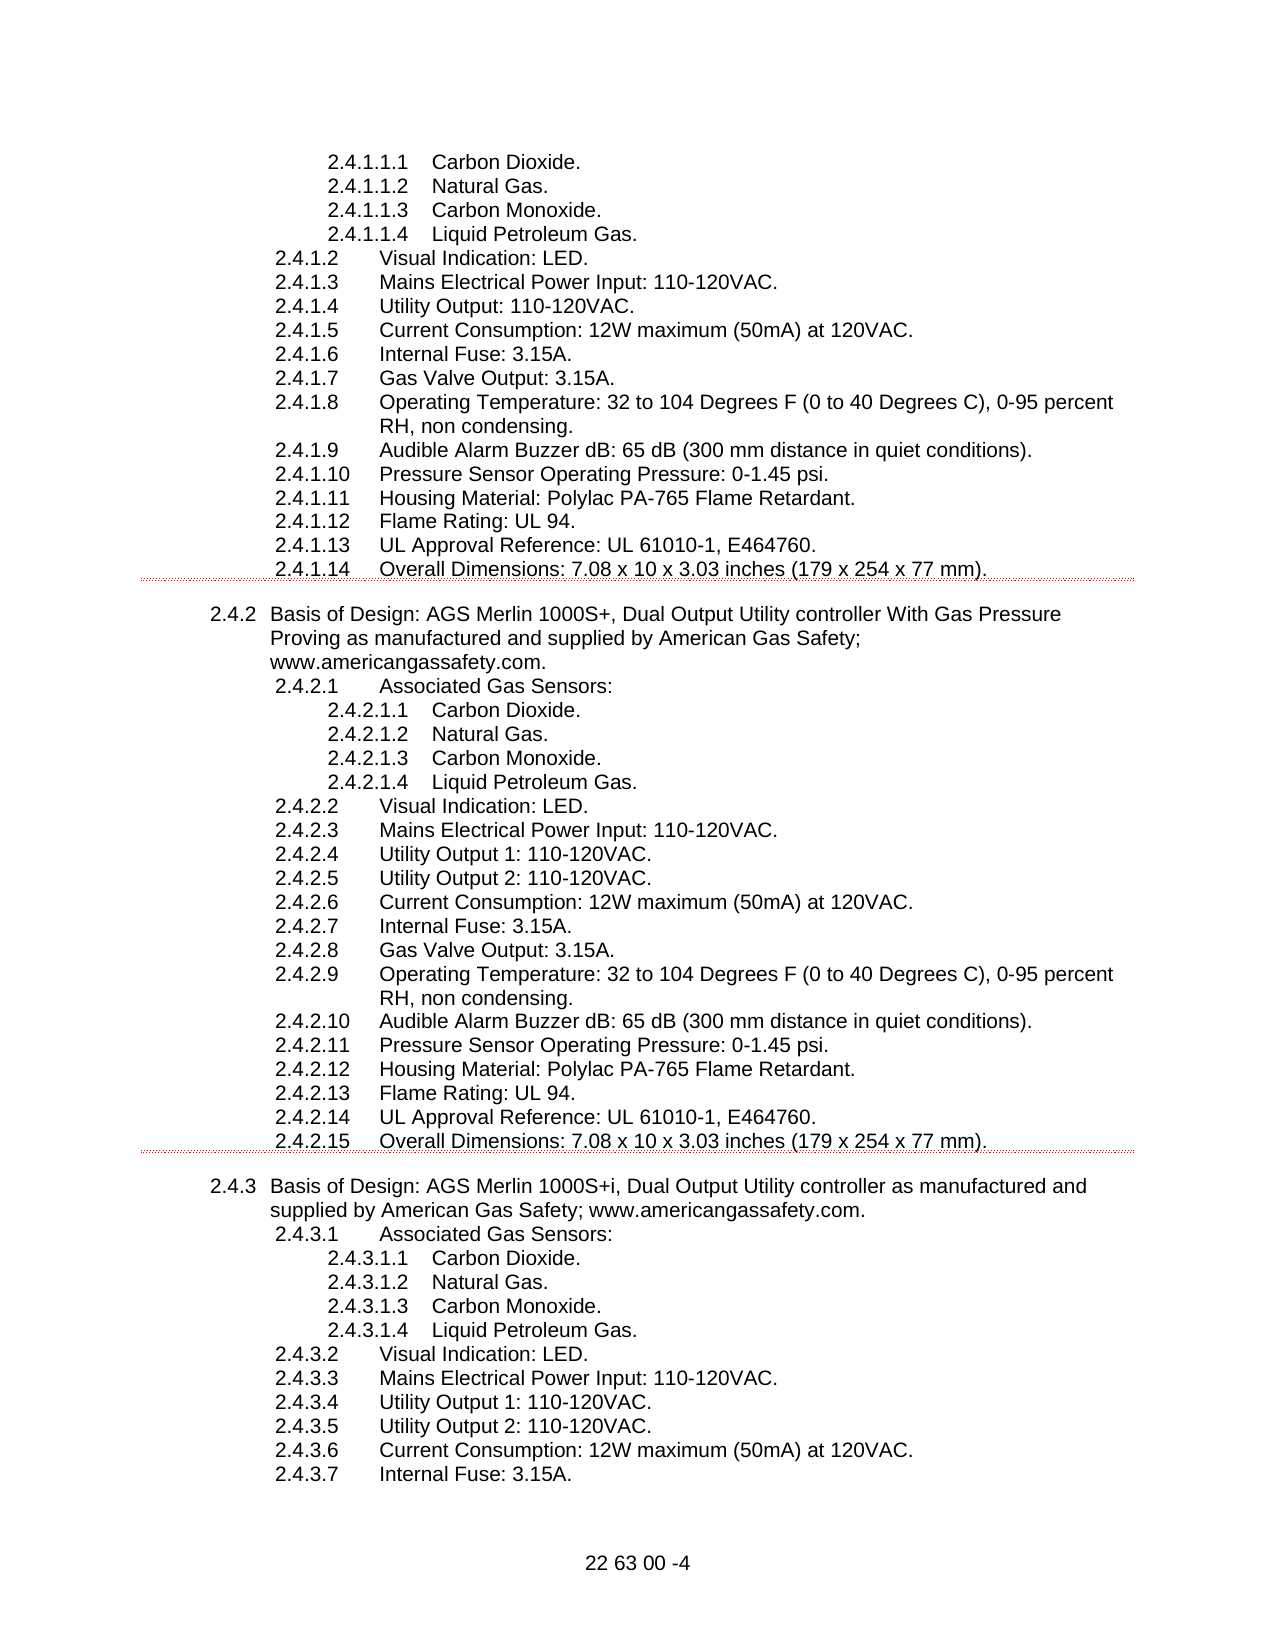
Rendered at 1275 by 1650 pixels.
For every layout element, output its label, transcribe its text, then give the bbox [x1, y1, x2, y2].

list UL Approval Reference: UL 61010-1, E464760. [275, 1105, 1125, 1129]
list Audible Alarm Buzzer dB: 65 dB (300 mm distance in quiet conditions). [275, 1009, 1125, 1033]
list Carbon Dioxide. [327, 698, 1125, 722]
list Visual Indication: LED. [275, 1342, 1125, 1366]
list Visual Indication: LED. [275, 794, 1125, 818]
list Carbon Monoxide. [327, 746, 1125, 770]
list Carbon Dioxide. [327, 150, 1125, 174]
list Liquid Petroleum Gas. [327, 1318, 1125, 1342]
list Housing Material: Polylac PA-765 Flame Retardant. [275, 485, 1125, 509]
list Internal Fuse: 3.15A. [275, 342, 1125, 366]
list Operating Temperature: 32 to 104 Degrees F (0 to 40 Degrees C), 0-95 percent RH, non condensing. [275, 961, 1125, 1009]
list Basis of Design: AGS Merlin 1000S+, Dual Output Utility controller With Gas Pressure Proving as manufactured and supplied by American Gas Safety; www.americangassafety.com. [210, 602, 1125, 674]
list Mains Electrical Power Input: 110-120VAC. [275, 270, 1125, 294]
list Utility Output 2: 110-120VAC. [275, 1413, 1125, 1437]
list Carbon Dioxide. [327, 1246, 1125, 1270]
list Natural Gas. [327, 174, 1125, 198]
list Housing Material: Polylac PA-765 Flame Retardant. [275, 1057, 1125, 1081]
list Mains Electrical Power Input: 110-120VAC. [275, 818, 1125, 842]
list Gas Valve Output: 3.15A. [275, 366, 1125, 389]
list Pressure Sensor Operating Pressure: 0-1.45 psi. [275, 1033, 1125, 1057]
list Current Consumption: 12W maximum (50mA) at 120VAC. [275, 1437, 1125, 1461]
list Operating Temperature: 32 to 104 Degrees F (0 to 40 Degrees C), 0-95 percent RH, non condensing. [275, 389, 1125, 437]
list Utility Output: 110-120VAC. [275, 294, 1125, 318]
list Current Consumption: 12W maximum (50mA) at 120VAC. [275, 889, 1125, 913]
list Audible Alarm Buzzer dB: 65 dB (300 mm distance in quiet conditions). [275, 437, 1125, 461]
list Pressure Sensor Operating Pressure: 0-1.45 psi. [275, 461, 1125, 485]
list Internal Fuse: 3.15A. [275, 1461, 1125, 1485]
list Internal Fuse: 3.15A. [275, 913, 1125, 937]
list Carbon Monoxide. [327, 1294, 1125, 1318]
list UL Approval Reference: UL 61010-1, E464760. [275, 533, 1125, 557]
list Flame Rating: UL 94. [275, 509, 1125, 533]
list Overall Dimensions: 7.08 x 10 x 3.03 inches (179 x 254 x 77 mm). [275, 557, 1125, 581]
list Utility Output 2: 110-120VAC. [275, 866, 1125, 889]
list Gas Valve Output: 3.15A. [275, 937, 1125, 961]
list Utility Output 1: 110-120VAC. [275, 1389, 1125, 1413]
list Associated Gas Sensors: [275, 674, 1125, 698]
list Natural Gas. [327, 722, 1125, 746]
list Overall Dimensions: 7.08 x 10 x 3.03 inches (179 x 254 x 77 mm). [275, 1129, 1125, 1153]
list Flame Rating: UL 94. [275, 1081, 1125, 1105]
list Liquid Petroleum Gas. [327, 770, 1125, 794]
list Visual Indication: LED. [275, 246, 1125, 270]
list Mains Electrical Power Input: 110-120VAC. [275, 1366, 1125, 1389]
list Basis of Design: AGS Merlin 1000S+i, Dual Output Utility controller as manufactured and supplied by American Gas Safety; www.americangassafety.com. [210, 1174, 1125, 1222]
list Liquid Petroleum Gas. [327, 222, 1125, 246]
list Utility Output 1: 110-120VAC. [275, 842, 1125, 866]
list Current Consumption: 12W maximum (50mA) at 120VAC. [275, 318, 1125, 342]
list Associated Gas Sensors: [275, 1222, 1125, 1246]
list Carbon Monoxide. [327, 198, 1125, 222]
list Natural Gas. [327, 1270, 1125, 1294]
